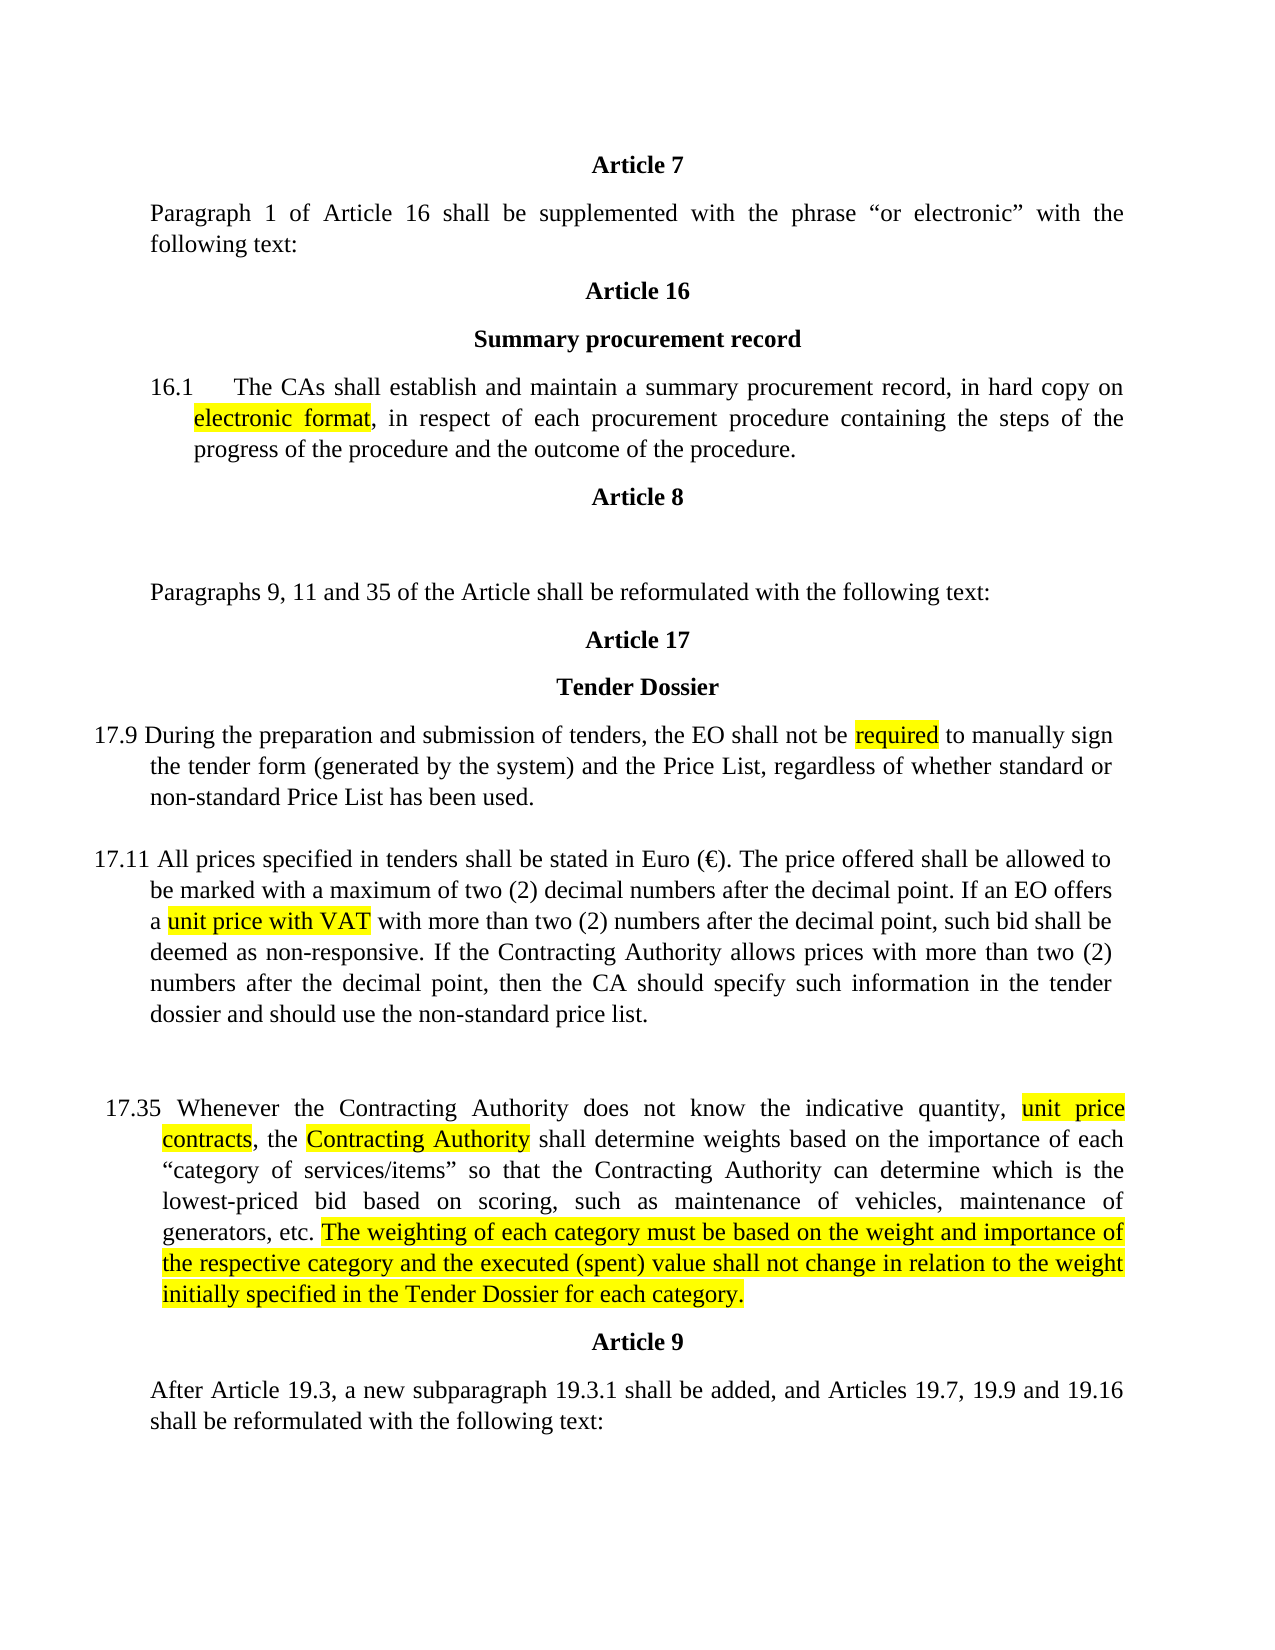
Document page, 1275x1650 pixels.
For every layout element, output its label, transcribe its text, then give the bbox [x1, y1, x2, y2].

list The CAs shall establish and maintain a summary procurement record, in hard copy on electronic format, in respect of each procurement procedure containing the steps of the progress of the procedure and the outcome of the procedure. [150, 372, 1125, 463]
text Article 9 [150, 1327, 1125, 1356]
text Tender Dossier [150, 672, 1125, 701]
text After Article 19.3, a new subparagraph 19.3.1 shall be added, and Articles 19.7, 19.9 and 19.16 shall be reformulated with the following text: [150, 1375, 1125, 1434]
text 17.11 All prices specified in tenders shall be stated in Euro (€). The price offered shall be allowed to be marked with a maximum of two (2) decimal numbers after the decimal point. If an EO offers a unit price with VAT with more than two (2) numbers after the decimal point, such bid shall be deemed as non-responsive. If the Contracting Authority allows prices with more than two (2) numbers after the decimal point, then the CA should specify such information in the tender dossier and should use the non-standard price list. [94, 844, 1113, 1028]
text Article 7 [150, 150, 1125, 179]
text Article 17 [150, 625, 1125, 653]
text Article 16 [150, 276, 1125, 305]
text 17.9 During the preparation and submission of tenders, the EO shall not be required to manually sign the tender form (generated by the system) and the Price List, regardless of whether standard or non-standard Price List has been used. [94, 720, 1113, 811]
text Paragraph 1 of Article 16 shall be supplemented with the phrase “or electronic” with the following text: [150, 198, 1125, 257]
text Paragraphs 9, 11 and 35 of the Article shall be reformulated with the following text: [150, 577, 1125, 606]
text Summary procurement record [150, 324, 1125, 353]
list Whenever the Contracting Authority does not know the indicative quantity, unit price contracts, the Contracting Authority shall determine weights based on the importance of each “category of services/items” so that the Contracting Authority can determine which is the lowest-priced bid based on scoring, such as maintenance of vehicles, maintenance of generators, etc. The weighting of each category must be based on the weight and importance of the respective category and the executed (spent) value shall not change in relation to the weight initially specified in the Tender Dossier for each category. [105, 1093, 1125, 1308]
text Article 8 [150, 482, 1125, 510]
